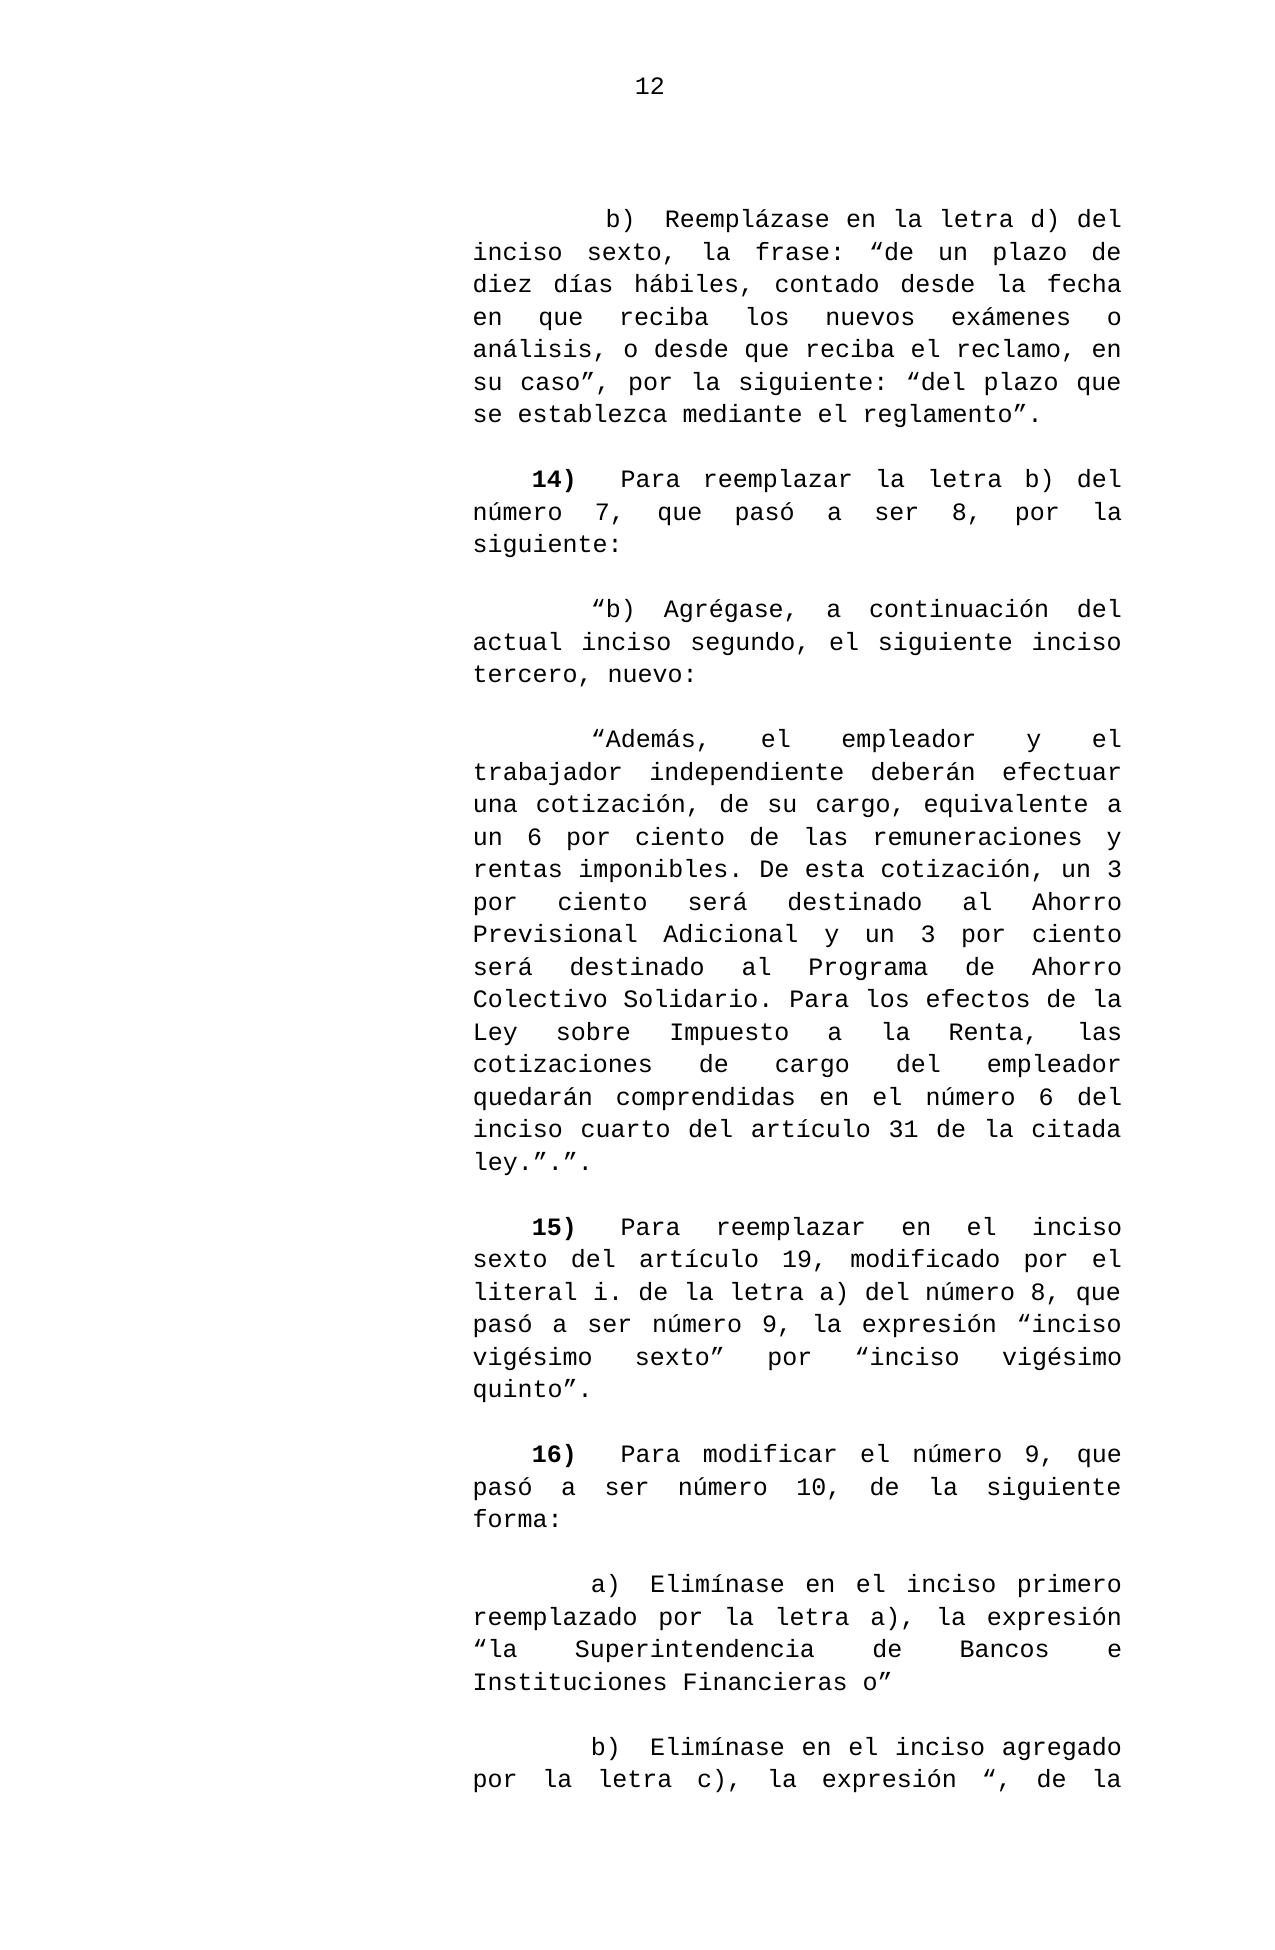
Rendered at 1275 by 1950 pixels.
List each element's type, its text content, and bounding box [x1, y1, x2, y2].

list Para modificar el número 9, que pasó a ser número 10, de la siguiente forma: [472, 1442, 1122, 1535]
list Para reemplazar en el inciso sexto del artículo 19, modificado por el literal i. de la letra a) del número 8, que pasó a ser número 9, la expresión “inciso vigésimo sexto” por “inciso vigésimo quinto”. [472, 1214, 1122, 1405]
list “Además, el empleador y el trabajador independiente deberán efectuar una cotización, de su cargo, equivalente a un 6 por ciento de las remuneraciones y rentas imponibles. De esta cotización, un 3 por ciento será destinado al Ahorro Previsional Adicional y un 3 por ciento será destinado al Programa de Ahorro Colectivo Solidario. Para los efectos de la Ley sobre Impuesto a la Renta, las cotizaciones de cargo del empleador quedarán comprendidas en el número 6 del inciso cuarto del artículo 31 de la citada ley.”.”. [473, 727, 1122, 1178]
list “b) Agrégase, a continuación del actual inciso segundo, el siguiente inciso tercero, nuevo: [472, 597, 1122, 690]
list Para reemplazar la letra b) del número 7, que pasó a ser 8, por la siguiente: [472, 467, 1122, 560]
list Reemplázase en la letra d) del inciso sexto, la frase: “de un plazo de diez días hábiles, contado desde la fecha en que reciba los nuevos exámenes o análisis, o desde que reciba el reclamo, en su caso”, por la siguiente: “del plazo que se establezca mediante el reglamento”. [472, 207, 1122, 430]
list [472, 1734, 1122, 1795]
list Elimínase en el inciso primero reemplazado por la letra a), la expresión “la Superintendencia de Bancos e Instituciones Financieras o” [472, 1572, 1122, 1698]
